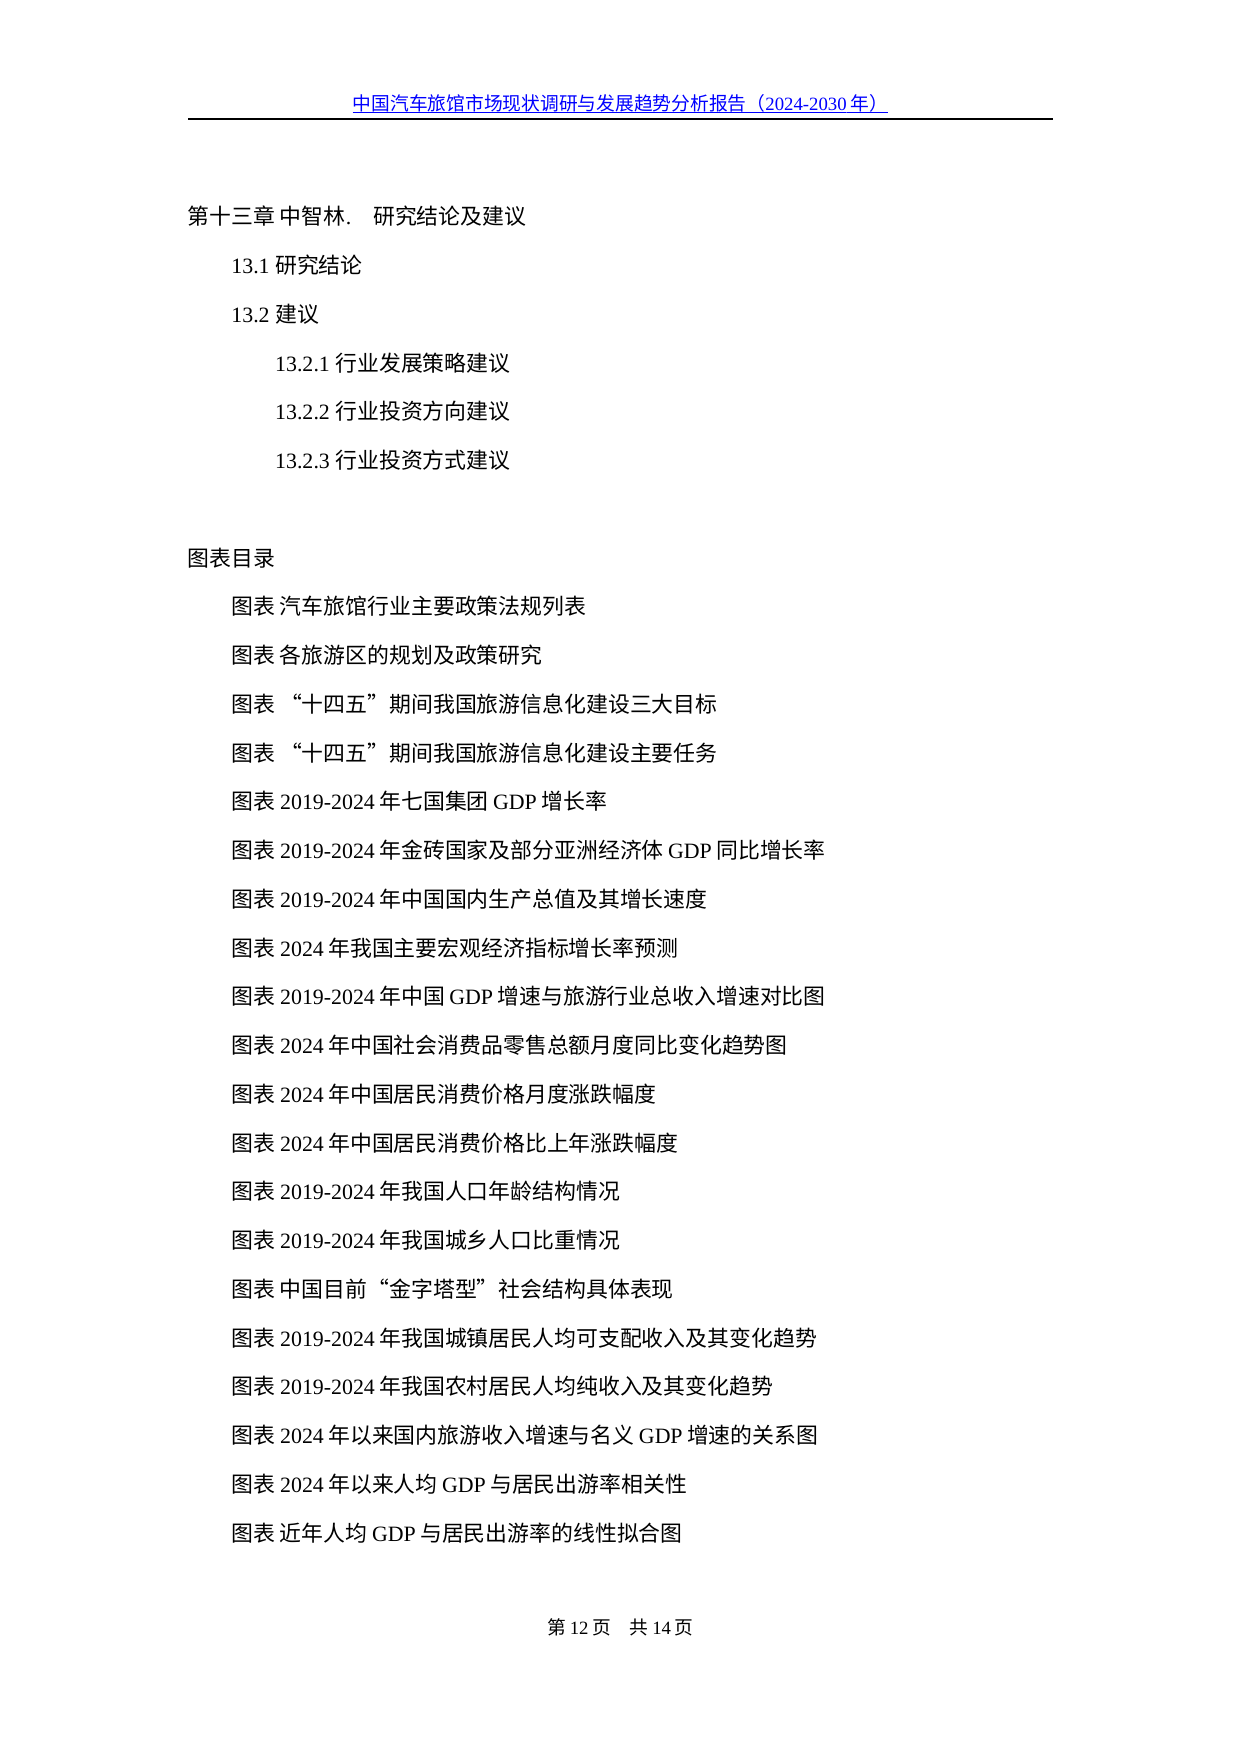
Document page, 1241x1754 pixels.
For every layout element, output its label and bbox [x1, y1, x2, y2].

text [187, 150, 1053, 1548]
